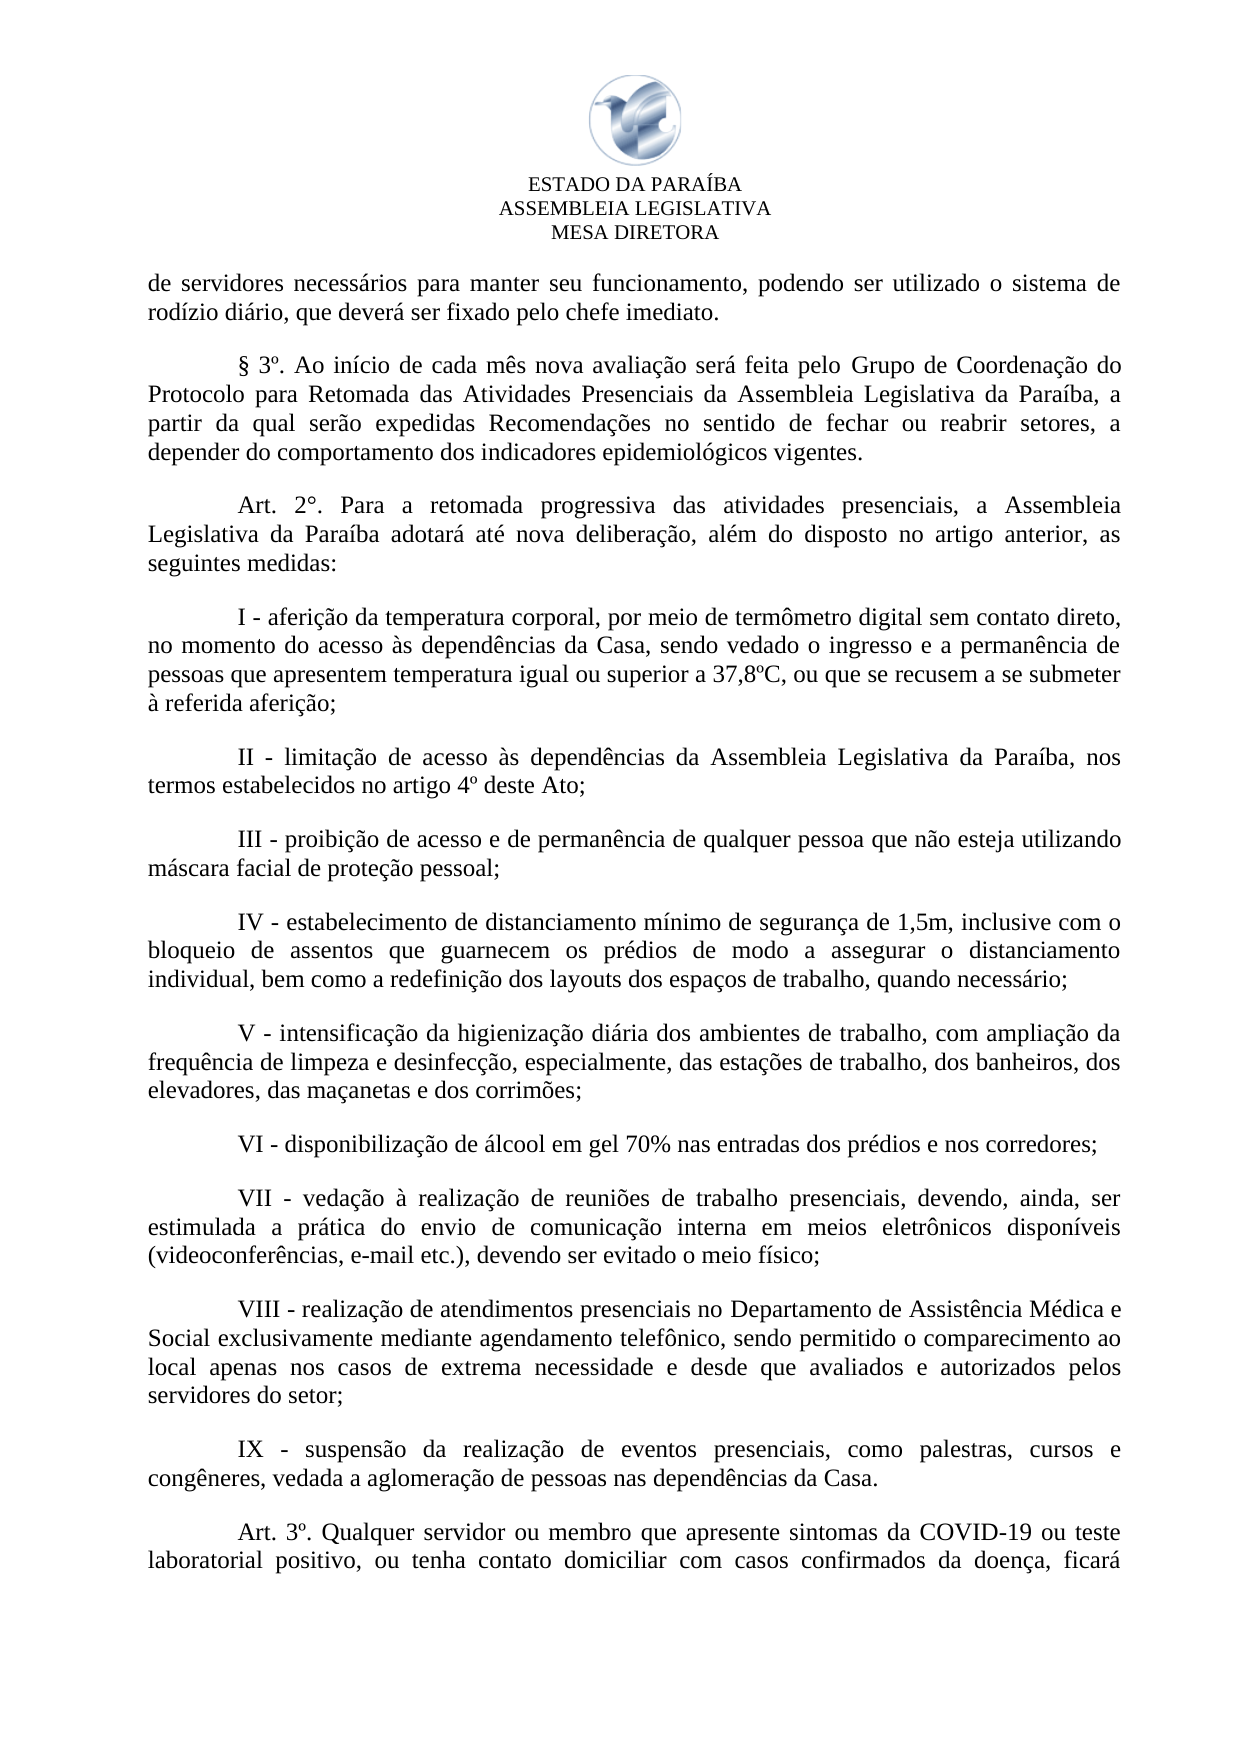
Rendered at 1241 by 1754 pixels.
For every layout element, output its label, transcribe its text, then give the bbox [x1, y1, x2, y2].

text VIII - realização de atendimentos presenciais no Departamento de Assistência Médica e Social exclusivamente mediante agendamento telefônico, sendo permitido o comparecimento ao local apenas nos casos de extrema necessidade e desde que avaliados e autorizados pelos servidores do setor; [148, 1294, 1122, 1409]
text Art. 2°. Para a retomada progressiva das atividades presenciais, a Assembleia Legislativa da Paraíba adotará até nova deliberação, além do disposto no artigo anterior, as seguintes medidas: [148, 490, 1122, 577]
text IX - suspensão da realização de eventos presenciais, como palestras, cursos e congêneres, vedada a aglomeração de pessoas nas dependências da Casa. [148, 1434, 1122, 1492]
picture [588, 75, 682, 166]
text § 3º. Ao início de cada mês nova avaliação será feita pelo Grupo de Coordenação do Protocolo para Retomada das Atividades Presenciais da Assembleia Legislativa da Paraíba, a partir da qual serão expedidas Recomendações no sentido de fechar ou reabrir setores, a depender do comportamento dos indicadores epidemiológicos vigentes. [148, 350, 1122, 465]
text III - proibição de acesso e de permanência de qualquer pessoa que não esteja utilizando máscara facial de proteção pessoal; [148, 824, 1122, 882]
text VII - vedação à realização de reuniões de trabalho presenciais, devendo, ainda, ser estimulada a prática do envio de comunicação interna em meios eletrônicos disponíveis (videoconferências, e-mail etc.), devendo ser evitado o meio físico; [148, 1183, 1122, 1269]
text V - intensificação da higienização diária dos ambientes de trabalho, com ampliação da frequência de limpeza e desinfecção, especialmente, das estações de trabalho, dos banheiros, dos elevadores, das maçanetas e dos corrimões; [148, 1018, 1122, 1104]
text II - limitação de acesso às dependências da Assembleia Legislativa da Paraíba, nos termos estabelecidos no artigo 4º deste Ato; [148, 742, 1122, 799]
text I - aferição da temperatura corporal, por meio de termômetro digital sem contato direto, no momento do acesso às dependências da Casa, sendo vedado o ingresso e a permanência de pessoas que apresentem temperatura igual ou superior a 37,8ºC, ou que se recusem a se submeter à referida aferição; [148, 602, 1122, 717]
text VI - disponibilização de álcool em gel 70% nas entradas dos prédios e nos corredores; [148, 1129, 1122, 1158]
text IV - estabelecimento de distanciamento mínimo de segurança de 1,5m, inclusive com o bloqueio de assentos que guarnecem os prédios de modo a assegurar o distanciamento individual, bem como a redefinição dos layouts dos espaços de trabalho, quando necessário; [148, 907, 1122, 993]
